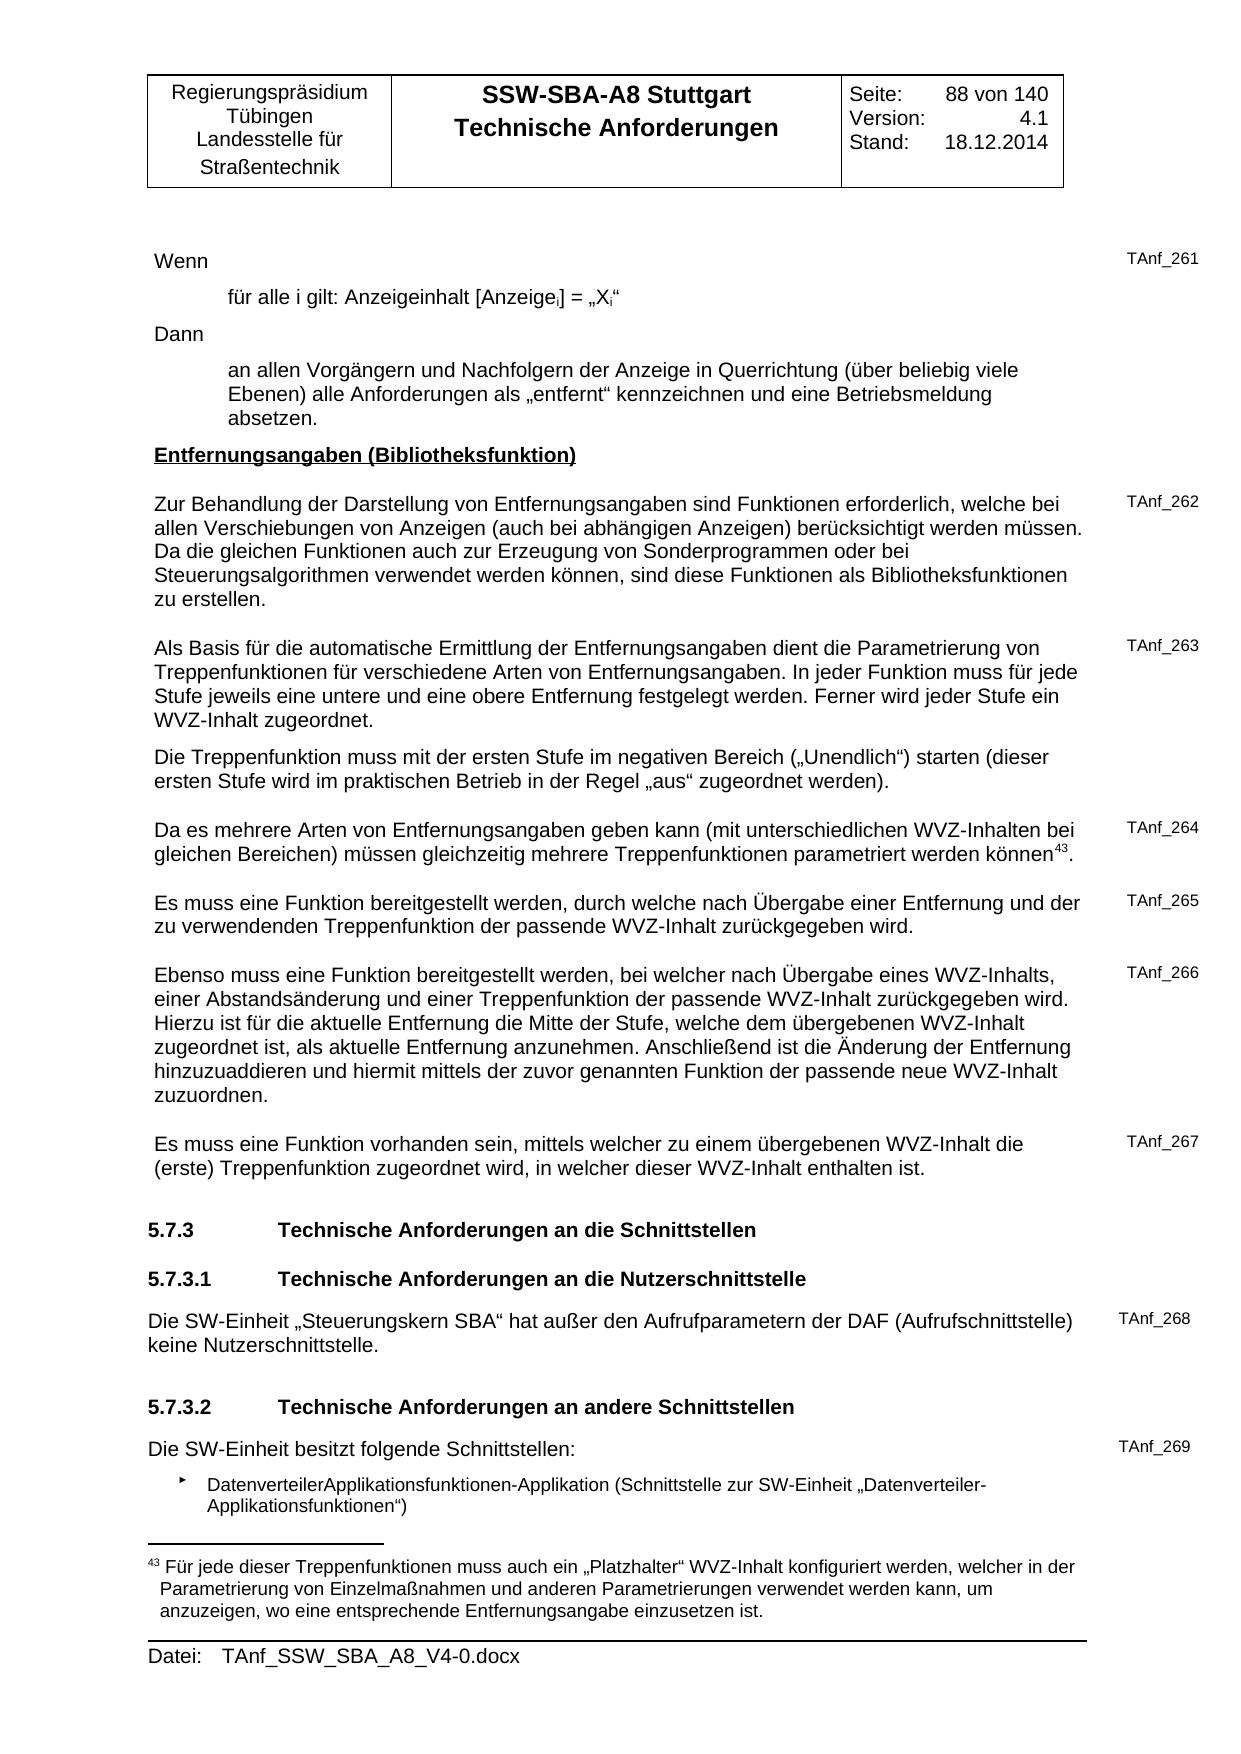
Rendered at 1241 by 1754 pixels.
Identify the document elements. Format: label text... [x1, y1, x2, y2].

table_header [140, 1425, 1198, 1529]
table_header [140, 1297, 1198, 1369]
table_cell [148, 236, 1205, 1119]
subtitle Technische Anforderungen an die Nutzerschnittstelle [148, 1266, 1087, 1290]
subtitle Technische Anforderungen an die Schnittstellen [148, 1217, 1087, 1241]
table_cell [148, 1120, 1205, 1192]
subtitle Technische Anforderungen an andere Schnittstellen [148, 1394, 1087, 1418]
